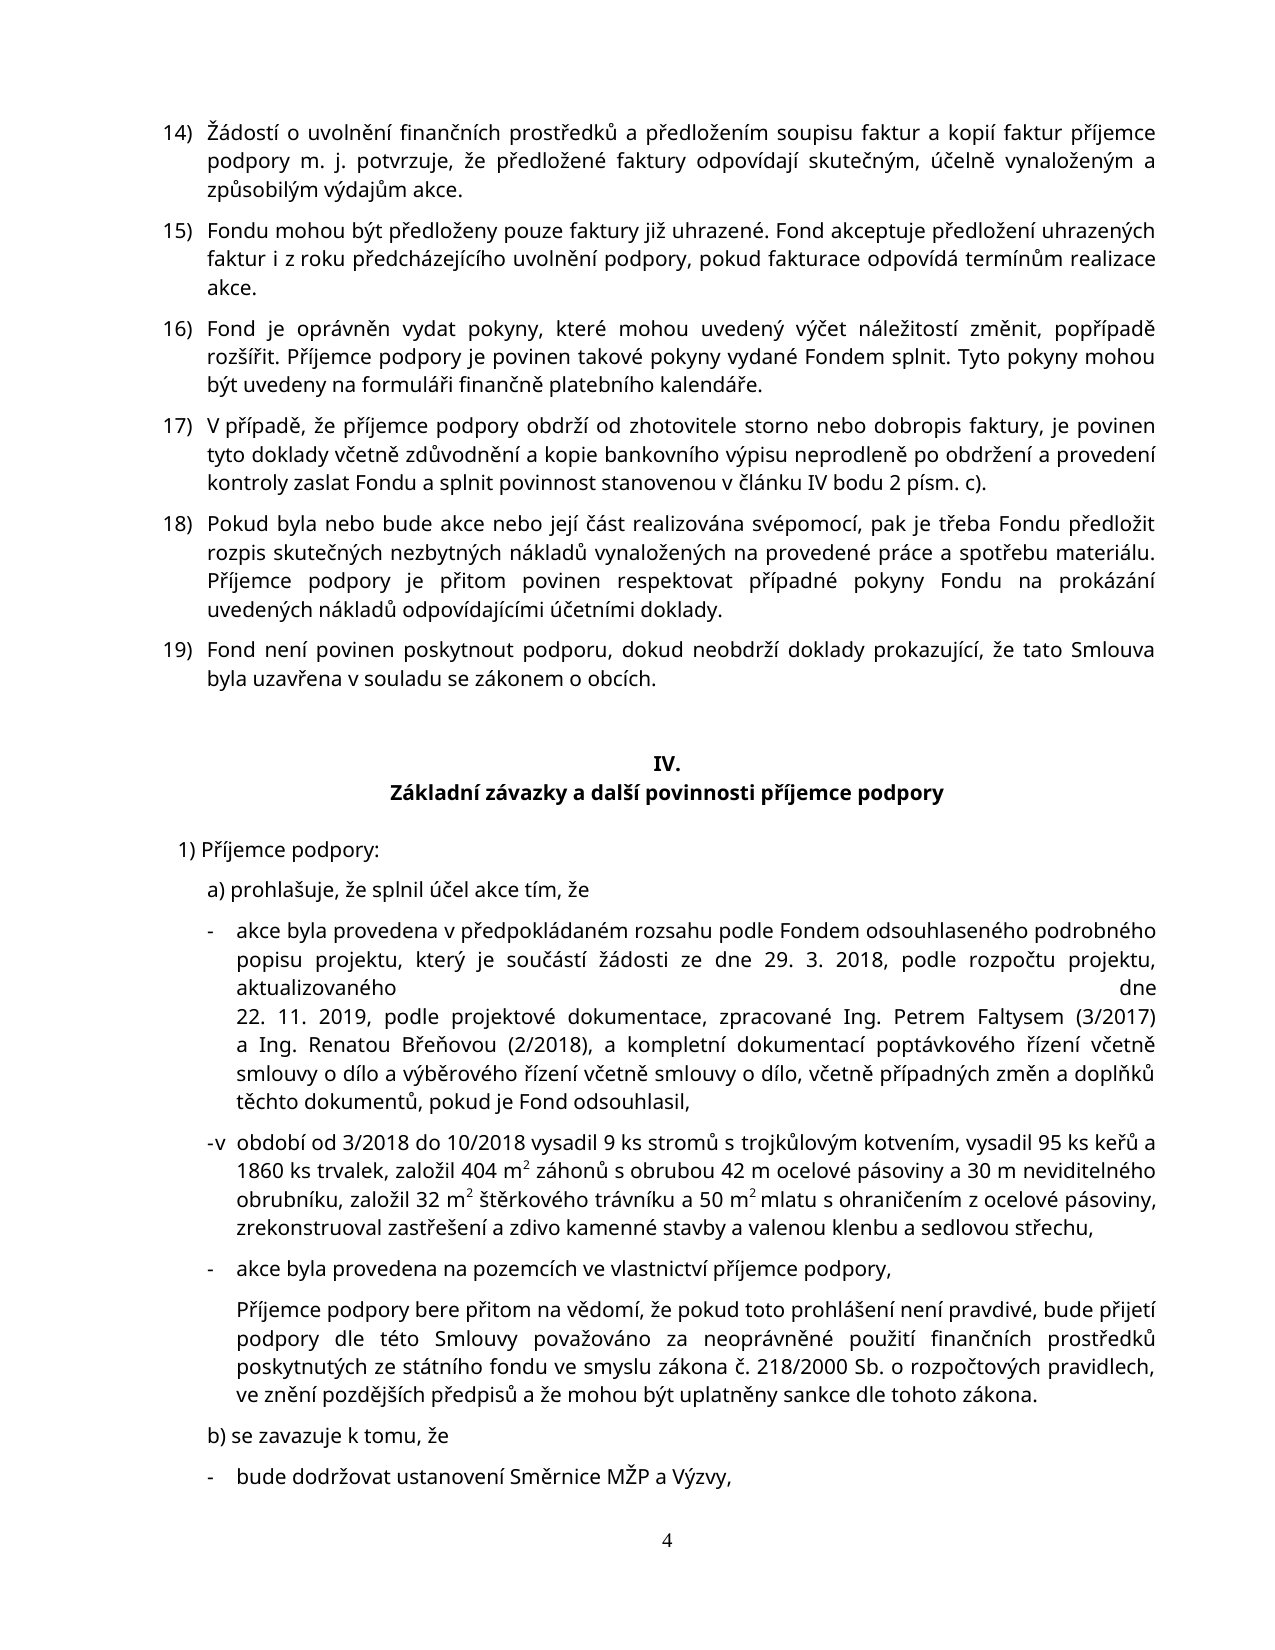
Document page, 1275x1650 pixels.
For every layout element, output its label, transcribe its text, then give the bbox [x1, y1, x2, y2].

text b) se zavazuje k tomu, že [207, 1422, 1157, 1450]
list akce byla provedena na pozemcích ve vlastnictví příjemce podpory, [207, 1254, 1157, 1283]
list Fondu mohou být předloženy pouze faktury již uhrazené. Fond akceptuje předložení uhrazených faktur i z roku předcházejícího uvolnění podpory, pokud fakturace odpovídá termínům realizace akce. [162, 216, 1157, 301]
text 1) Příjemce podpory: [177, 835, 1157, 863]
list Fond není povinen poskytnout podporu, dokud neobdrží doklady prokazující, že tato Smlouva byla uzavřena v souladu se zákonem o obcích. [162, 636, 1157, 692]
text Příjemce podpory bere přitom na vědomí, že pokud toto prohlášení není pravdivé, bude přijetí podpory dle této Smlouvy považováno za neoprávněné použití finančních prostředků poskytnutých ze státního fondu ve smyslu zákona č. 218/2000 Sb. o rozpočtových pravidlech, ve znění pozdějších předpisů a že mohou být uplatněny sankce dle tohoto zákona. [236, 1295, 1157, 1409]
list akce byla provedena v předpokládaném rozsahu podle Fondem odsouhlaseného podrobného popisu projektu, který je součástí žádosti ze dne 29. 3. 2018, podle rozpočtu projektu, aktualizovaného dne 22. 11. 2019, podle projektové dokumentace, zpracované Ing. Petrem Faltysem (3/2017) a Ing. Renatou Břeňovou (2/2018), a kompletní dokumentací poptávkového řízení včetně smlouvy o dílo a výběrového řízení včetně smlouvy o dílo, včetně případných změn a doplňků těchto dokumentů, pokud je Fond odsouhlasil, [207, 917, 1157, 1116]
list Žádostí o uvolnění finančních prostředků a předložením soupisu faktur a kopií faktur příjemce podpory m. j. potvrzuje, že předložené faktury odpovídají skutečným, účelně vynaloženým a způsobilým výdajům akce. [162, 118, 1157, 203]
list v období od 3/2018 do 10/2018 vysadil 9 ks stromů s trojkůlovým kotvením, vysadil 95 ks keřů a 1860 ks trvalek, založil 404 m2 záhonů s obrubou 42 m ocelové pásoviny a 30 m neviditelného obrubníku, založil 32 m2 štěrkového trávníku a 50 m2 mlatu s ohraničením z ocelové pásoviny, zrekonstruoval zastřešení a zdivo kamenné stavby a valenou klenbu a sedlovou střechu, [207, 1128, 1157, 1242]
list bude dodržovat ustanovení Směrnice MŽP a Výzvy, [207, 1462, 1157, 1491]
text Základní závazky a další povinnosti příjemce podpory [177, 778, 1157, 806]
text IV. [177, 749, 1157, 778]
list Pokud byla nebo bude akce nebo její část realizována svépomocí, pak je třeba Fondu předložit rozpis skutečných nezbytných nákladů vynaložených na provedené práce a spotřebu materiálu. Příjemce podpory je přitom povinen respektovat případné pokyny Fondu na prokázání uvedených nákladů odpovídajícími účetními doklady. [162, 509, 1157, 623]
text a) prohlašuje, že splnil účel akce tím, že [207, 876, 1157, 904]
list V případě, že příjemce podpory obdrží od zhotovitele storno nebo dobropis faktury, je povinen tyto doklady včetně zdůvodnění a kopie bankovního výpisu neprodleně po obdržení a provedení kontroly zaslat Fondu a splnit povinnost stanovenou v článku IV bodu 2 písm. c). [162, 412, 1157, 497]
list Fond je oprávněn vydat pokyny, které mohou uvedený výčet náležitostí změnit, popřípadě rozšířit. Příjemce podpory je povinen takové pokyny vydané Fondem splnit. Tyto pokyny mohou být uvedeny na formuláři finančně platebního kalendáře. [162, 314, 1157, 399]
